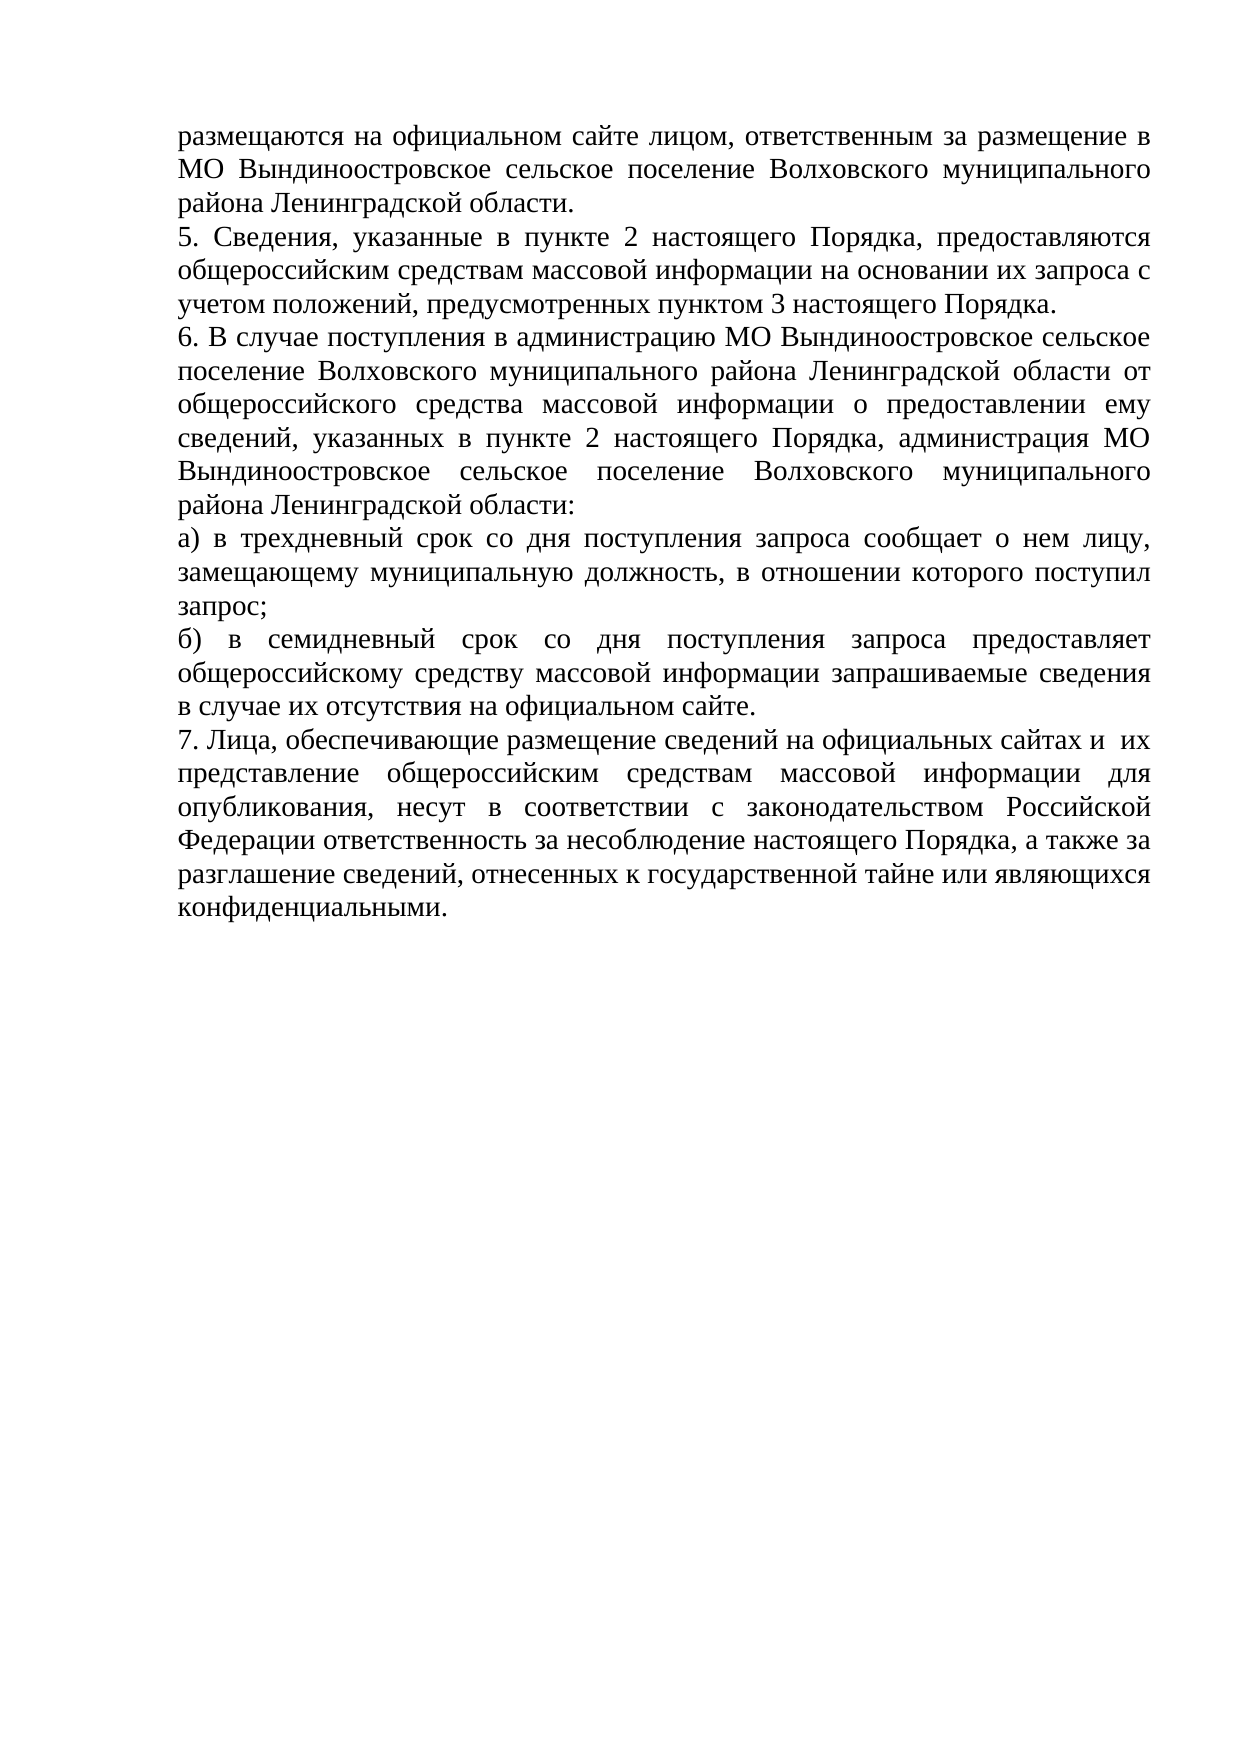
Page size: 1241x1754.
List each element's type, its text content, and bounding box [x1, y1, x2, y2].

text 5. Сведения, указанные в пункте 2 настоящего Порядка, предоставляются общероссийским средствам массовой информации на основании их запроса с учетом положений, предусмотренных пунктом 3 настоящего Порядка. [177, 219, 1152, 319]
text б) в семидневный срок со дня поступления запроса предоставляет общероссийскому средству массовой информации запрашиваемые сведения в случае их отсутствия на официальном сайте. [177, 621, 1152, 722]
text а) в трехдневный срок со дня поступления запроса сообщает о нем лицу, замещающему муниципальную должность, в отношении которого поступил запрос; [177, 521, 1152, 621]
text 6. В случае поступления в администрацию МО Вындиноостровское сельское поселение Волховского муниципального района Ленинградской области от общероссийского средства массовой информации о предоставлении ему сведений, указанных в пункте 2 настоящего Порядка, администрация МО Вындиноостровское сельское поселение Волховского муниципального района Ленинградской области: [177, 319, 1152, 521]
text 7. Лица, обеспечивающие размещение сведений на официальных сайтах и их представление общероссийским средствам массовой информации для опубликования, несут в соответствии с законодательством Российской Федерации ответственность за несоблюдение настоящего Порядка, а также за разглашение сведений, отнесенных к государственной тайне или являющихся конфиденциальными. [177, 722, 1152, 923]
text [177, 118, 1152, 219]
